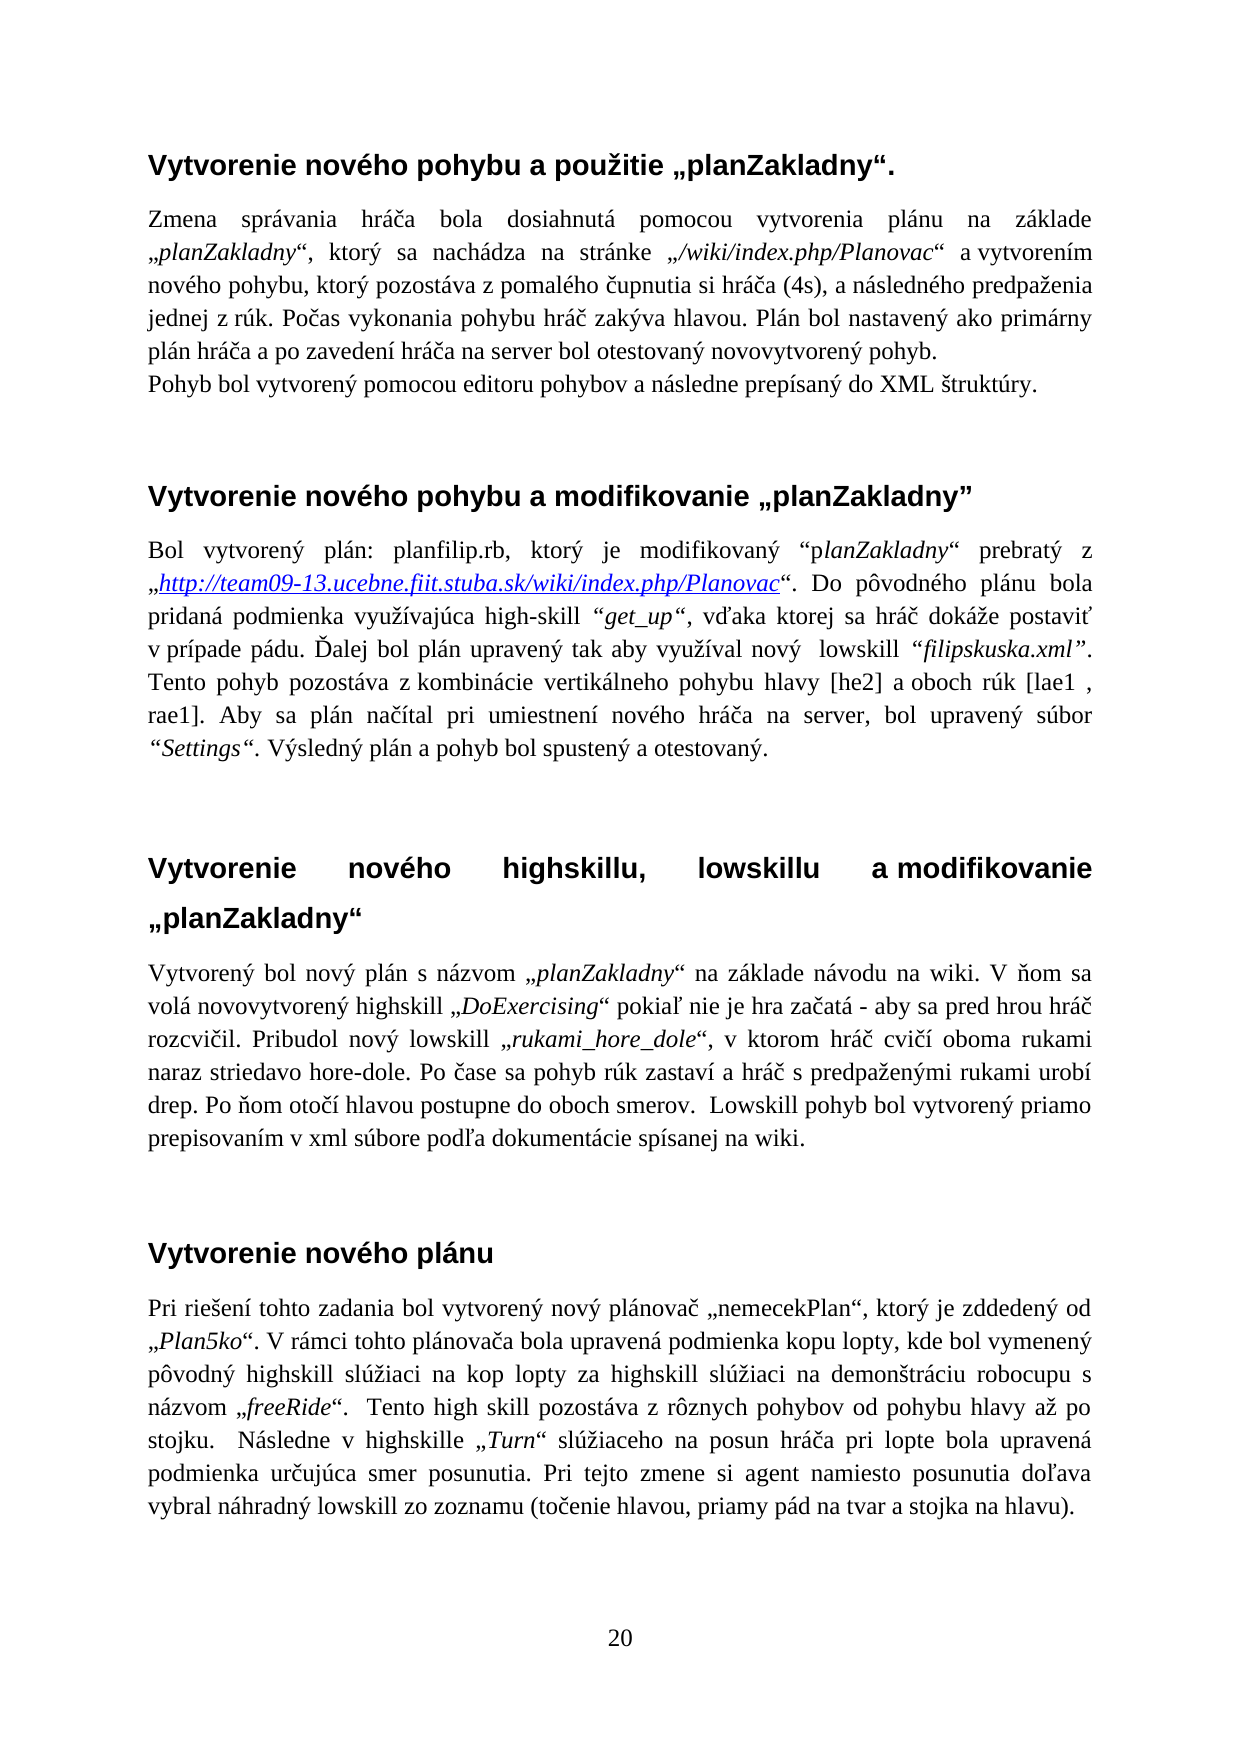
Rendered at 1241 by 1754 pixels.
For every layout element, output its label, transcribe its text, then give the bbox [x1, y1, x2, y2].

text Pri riešení tohto zadania bol vytvorený nový plánovač „nemecekPlan“, ktorý je zddedený od „Plan5ko“. V rámci tohto plánovača bola upravená podmienka kopu lopty, kde bol vymenený pôvodný highskill slúžiaci na kop lopty za highskill slúžiaci na demonštráciu robocupu s názvom „freeRide“. Tento high skill pozostáva z rôznych pohybov od pohybu hlavy až po stojku. Následne v highskille „Turn“ slúžiaceho na posun hráča pri lopte bola upravená podmienka určujúca smer posunutia. Pri tejto zmene si agent namiesto posunutia doľava vybral náhradný lowskill zo zoznamu (točenie hlavou, priamy pád na tvar a stojka na hlavu). [148, 1293, 1093, 1520]
subtitle Vytvorenie nového highskillu, lowskillu a modifikovanie „planZakladny“ [148, 851, 1093, 935]
text Pohyb bol vytvorený pomocou editoru pohybov a následne prepísaný do XML štruktúry. [148, 369, 1093, 398]
subtitle Vytvorenie nového pohybu a použitie „planZakladny“. [148, 148, 1093, 181]
subtitle Vytvorenie nového plánu [148, 1237, 1093, 1270]
subtitle Vytvorenie nového pohybu a modifikovanie „planZakladny” [148, 478, 1093, 512]
text Zmena správania hráča bola dosiahnutá pomocou vytvorenia plánu na základe „planZakladny“, ktorý sa nachádza na stránke „/wiki/index.php/Planovac“ a vytvorením nového pohybu, ktorý pozostáva z pomalého čupnutia si hráča (4s), a následného predpaženia jednej z rúk. Počas vykonania pohybu hráč zakýva hlavou. Plán bol nastavený ako primárny plán hráča a po zavedení hráča na server bol otestovaný novovytvorený pohyb. [148, 204, 1093, 365]
text Vytvorený bol nový plán s názvom „planZakladny“ na základe návodu na wiki. V ňom sa volá novovytvorený highskill „DoExercising“ pokiaľ nie je hra začatá - aby sa pred hrou hráč rozcvičil. Pribudol nový lowskill „rukami_hore_dole“, v ktorom hráč cvičí oboma rukami naraz striedavo hore-dole. Po čase sa pohyb rúk zastaví a hráč s predpaženými rukami urobí drep. Po ňom otočí hlavou postupne do oboch smerov. Lowskill pohyb bol vytvorený priamo prepisovaním v xml súbore podľa dokumentácie spísanej na wiki. [148, 958, 1093, 1152]
text Bol vytvorený plán: planfilip.rb, ktorý je modifikovaný “planZakladny“ prebratý z „http://team09-13.ucebne.fiit.stuba.sk/wiki/index.php/Planovac“. Do pôvodného plánu bola pridaná podmienka využívajúca high-skill “get_up“, vďaka ktorej sa hráč dokáže postaviť v prípade pádu. Ďalej bol plán upravený tak aby využíval nový lowskill “filipskuska.xml”. Tento pohyb pozostáva z kombinácie vertikálneho pohybu hlavy [he2] a oboch rúk [lae1 , rae1]. Aby sa plán načítal pri umiestnení nového hráča na server, bol upravený súbor “Settings“. Výsledný plán a pohyb bol spustený a otestovaný. [148, 535, 1093, 762]
